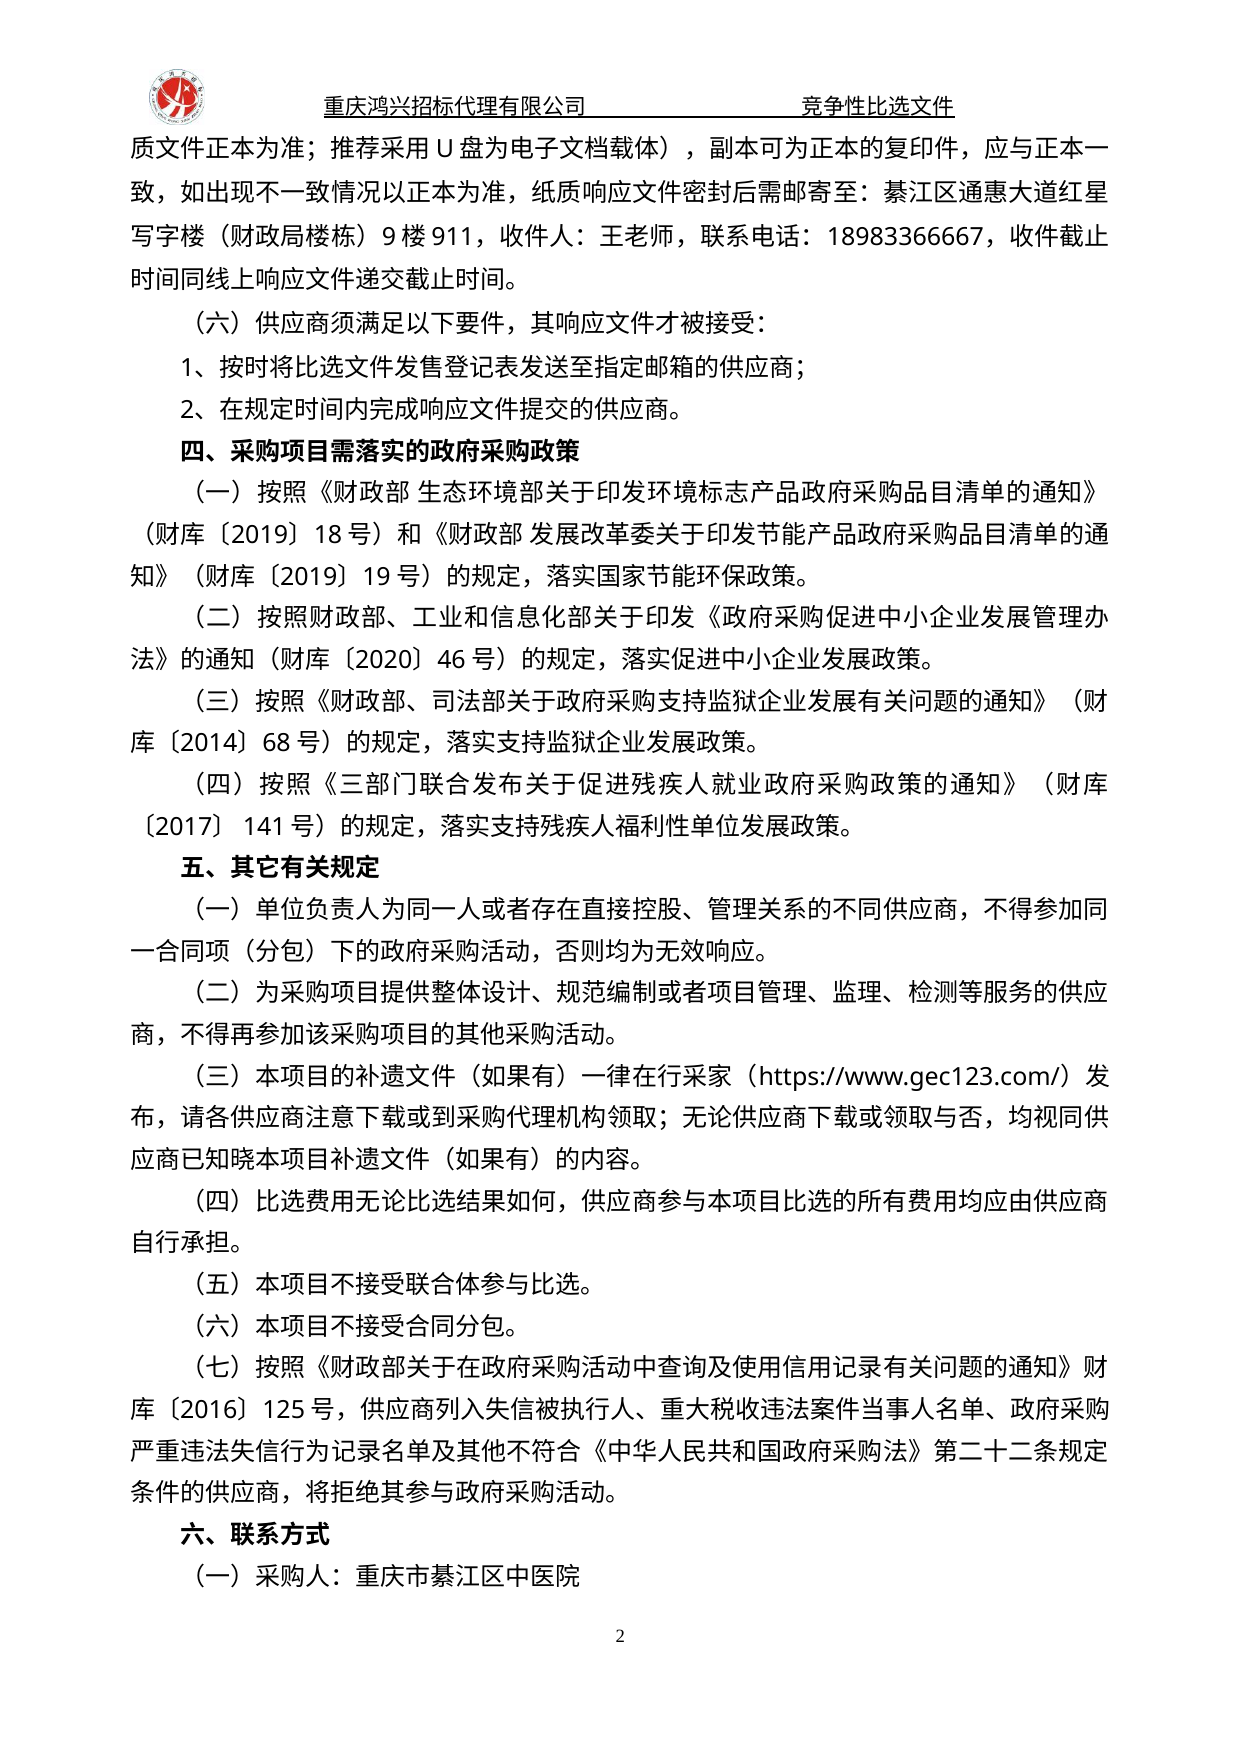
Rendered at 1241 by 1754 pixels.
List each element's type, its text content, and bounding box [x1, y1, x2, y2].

text 四、采购项目需落实的政府采购政策 [130, 427, 1110, 468]
text 六、联系方式 [130, 1510, 1110, 1552]
picture [149, 69, 205, 122]
text 2、在规定时间内完成响应文件提交的供应商。 [130, 385, 1110, 427]
text （七）按照《财政部关于在政府采购活动中查询及使用信用记录有关问题的通知》财库〔2016〕125号，供应商列入失信被执行人、重大税收违法案件当事人名单、政府采购严重违法失信行为记录名单及其他不符合《中华人民共和国政府采购法》第二十二条规定条件的供应商，将拒绝其参与政府采购活动。 [130, 1343, 1110, 1510]
text （二）为采购项目提供整体设计、规范编制或者项目管理、监理、检测等服务的供应商，不得再参加该采购项目的其他采购活动。 [130, 968, 1110, 1052]
text （一）采购人：重庆市綦江区中医院 [130, 1552, 1110, 1593]
text （五）本项目不接受联合体参与比选。 [130, 1260, 1110, 1302]
text （四）比选费用无论比选结果如何，供应商参与本项目比选的所有费用均应由供应商自行承担。 [130, 1177, 1110, 1260]
text （六）本项目不接受合同分包。 [130, 1302, 1110, 1343]
text （三）本项目的补遗文件（如果有）一律在行采家（https://www.gec123.com/）发布，请各供应商注意下载或到采购代理机构领取；无论供应商下载或领取与否，均视同供应商已知晓本项目补遗文件（如果有）的内容。 [130, 1052, 1110, 1177]
text （二）按照财政部、工业和信息化部关于印发《政府采购促进中小企业发展管理办法》的通知（财库〔2020〕46号）的规定，落实促进中小企业发展政策。 [130, 593, 1110, 677]
text （一）按照《财政部 生态环境部关于印发环境标志产品政府采购品目清单的通知》（财库〔2019〕18号）和《财政部 发展改革委关于印发节能产品政府采购品目清单的通知》（财库〔2019〕19号）的规定，落实国家节能环保政策。 [130, 468, 1110, 593]
text （六）供应商须满足以下要件，其响应文件才被接受： [130, 297, 1110, 341]
text 五、其它有关规定 [130, 843, 1110, 885]
text 1、按时将比选文件发售登记表发送至指定邮箱的供应商； [130, 341, 1110, 385]
text （四）按照《三部门联合发布关于促进残疾人就业政府采购政策的通知》（财库〔2017〕 141号）的规定，落实支持残疾人福利性单位发展政策。 [130, 760, 1110, 843]
text （三）按照《财政部、司法部关于政府采购支持监狱企业发展有关问题的通知》（财库〔2014〕68号）的规定，落实支持监狱企业发展政策。 [130, 677, 1110, 760]
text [130, 122, 1110, 297]
text （一）单位负责人为同一人或者存在直接控股、管理关系的不同供应商，不得参加同一合同项（分包）下的政府采购活动，否则均为无效响应。 [130, 885, 1110, 968]
